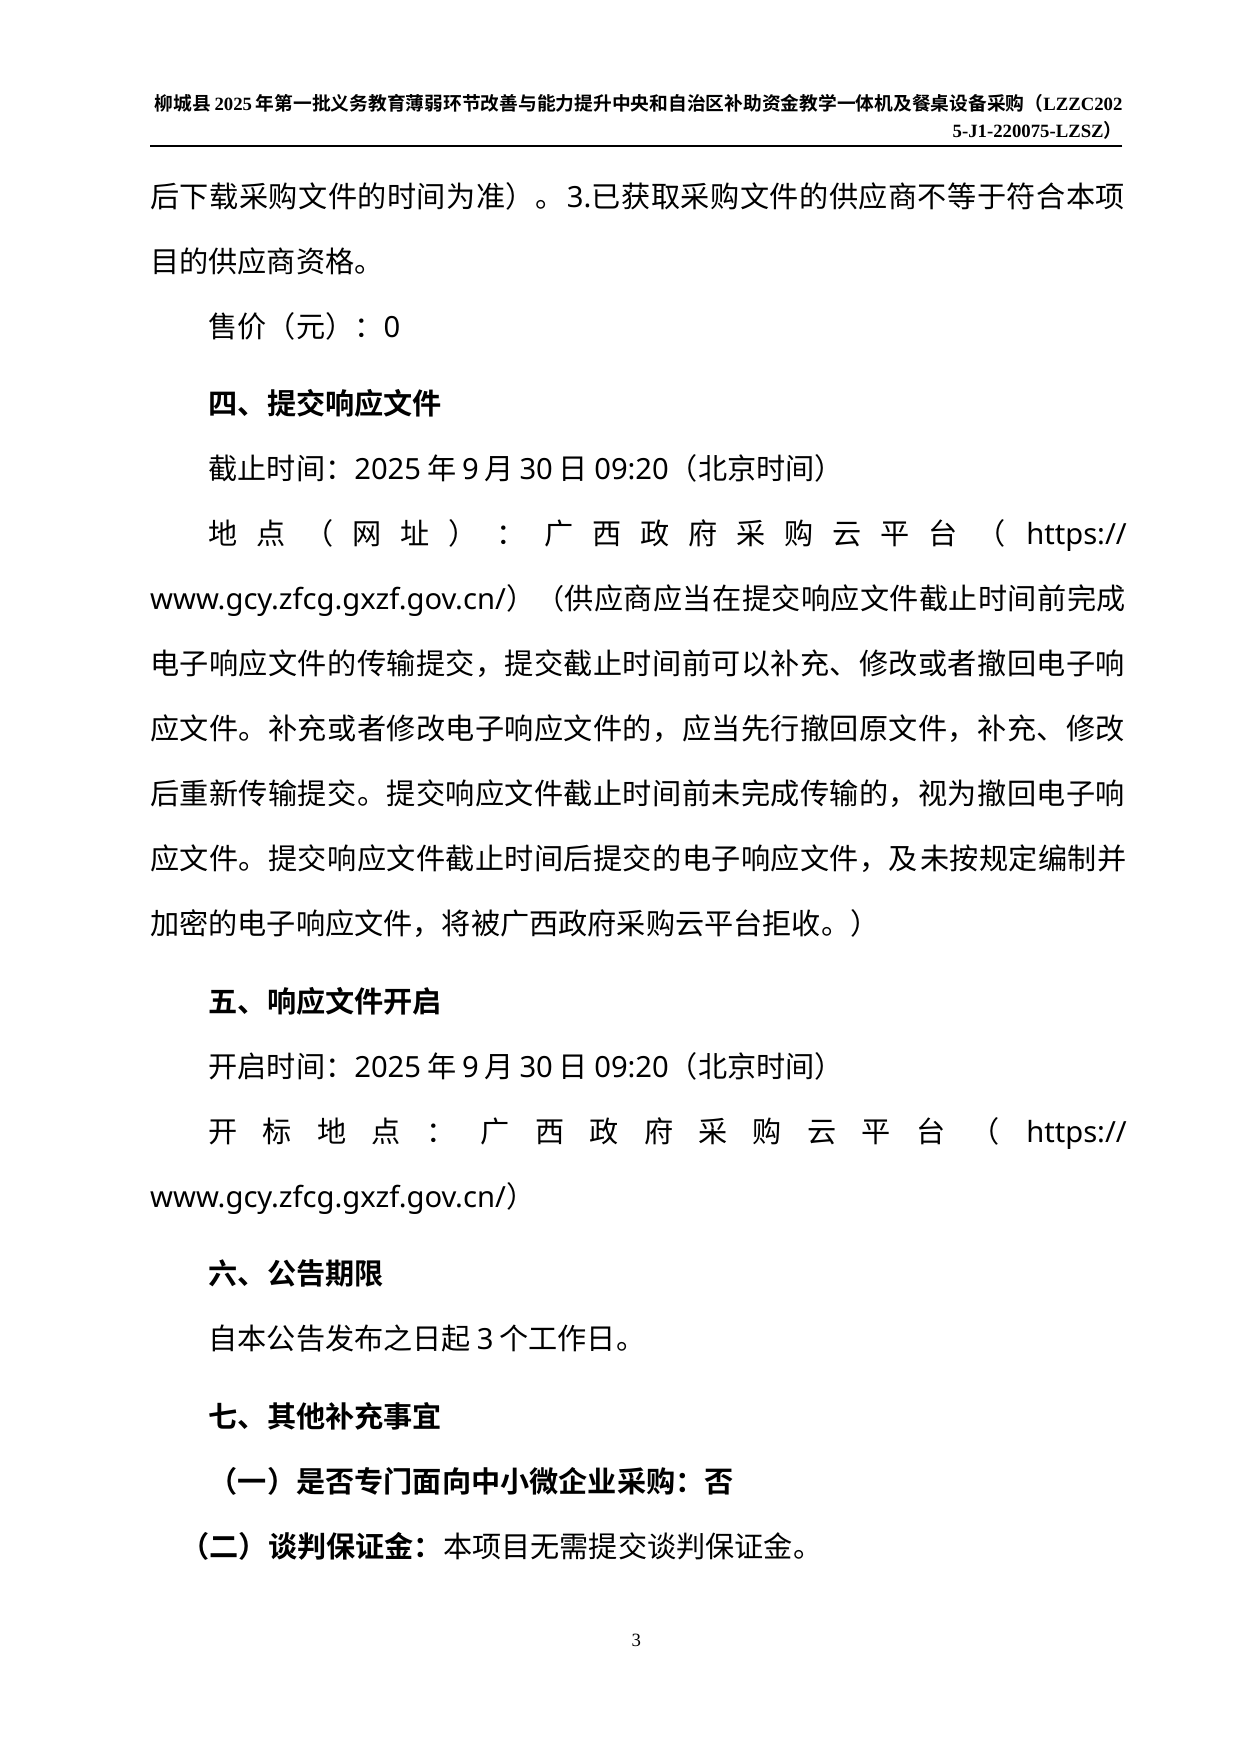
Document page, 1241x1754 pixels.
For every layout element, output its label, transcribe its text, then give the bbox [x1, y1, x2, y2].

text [150, 162, 1127, 292]
text 截止时间：2025年9月30日 09:20（北京时间） [150, 434, 1127, 499]
subtitle 四、提交响应文件 [150, 369, 1127, 434]
text 售价（元）：0 [150, 292, 1127, 357]
subtitle 七、其他补充事宜 [150, 1382, 1127, 1447]
text 地点（网址）：广西政府采购云平台（https://www.gcy.zfcg.gxzf.gov.cn/）（供应商应当在提交响应文件截止时间前完成电子响应文件的传输提交，提交截止时间前可以补充、修改或者撤回电子响应文件。补充或者修改电子响应文件的，应当先行撤回原文件，补充、修改后重新传输提交。提交响应文件截止时间前未完成传输的，视为撤回电子响应文件。提交响应文件截止时间后提交的电子响应文件，及未按规定编制并加密的电子响应文件，将被广西政府采购云平台拒收。） [150, 499, 1127, 954]
text 开标地点：广西政府采购云平台（https://www.gcy.zfcg.gxzf.gov.cn/） [150, 1097, 1127, 1227]
text 开启时间：2025年9月30日 09:20（北京时间） [150, 1032, 1127, 1097]
subtitle 六、公告期限 [150, 1239, 1127, 1304]
subtitle 五、响应文件开启 [150, 967, 1127, 1032]
text 自本公告发布之日起3个工作日。 [150, 1304, 1127, 1369]
list （一）是否专门面向中小微企业采购：否 （二）谈判保证金：本项目无需提交谈判保证金。 [150, 1447, 1127, 1577]
